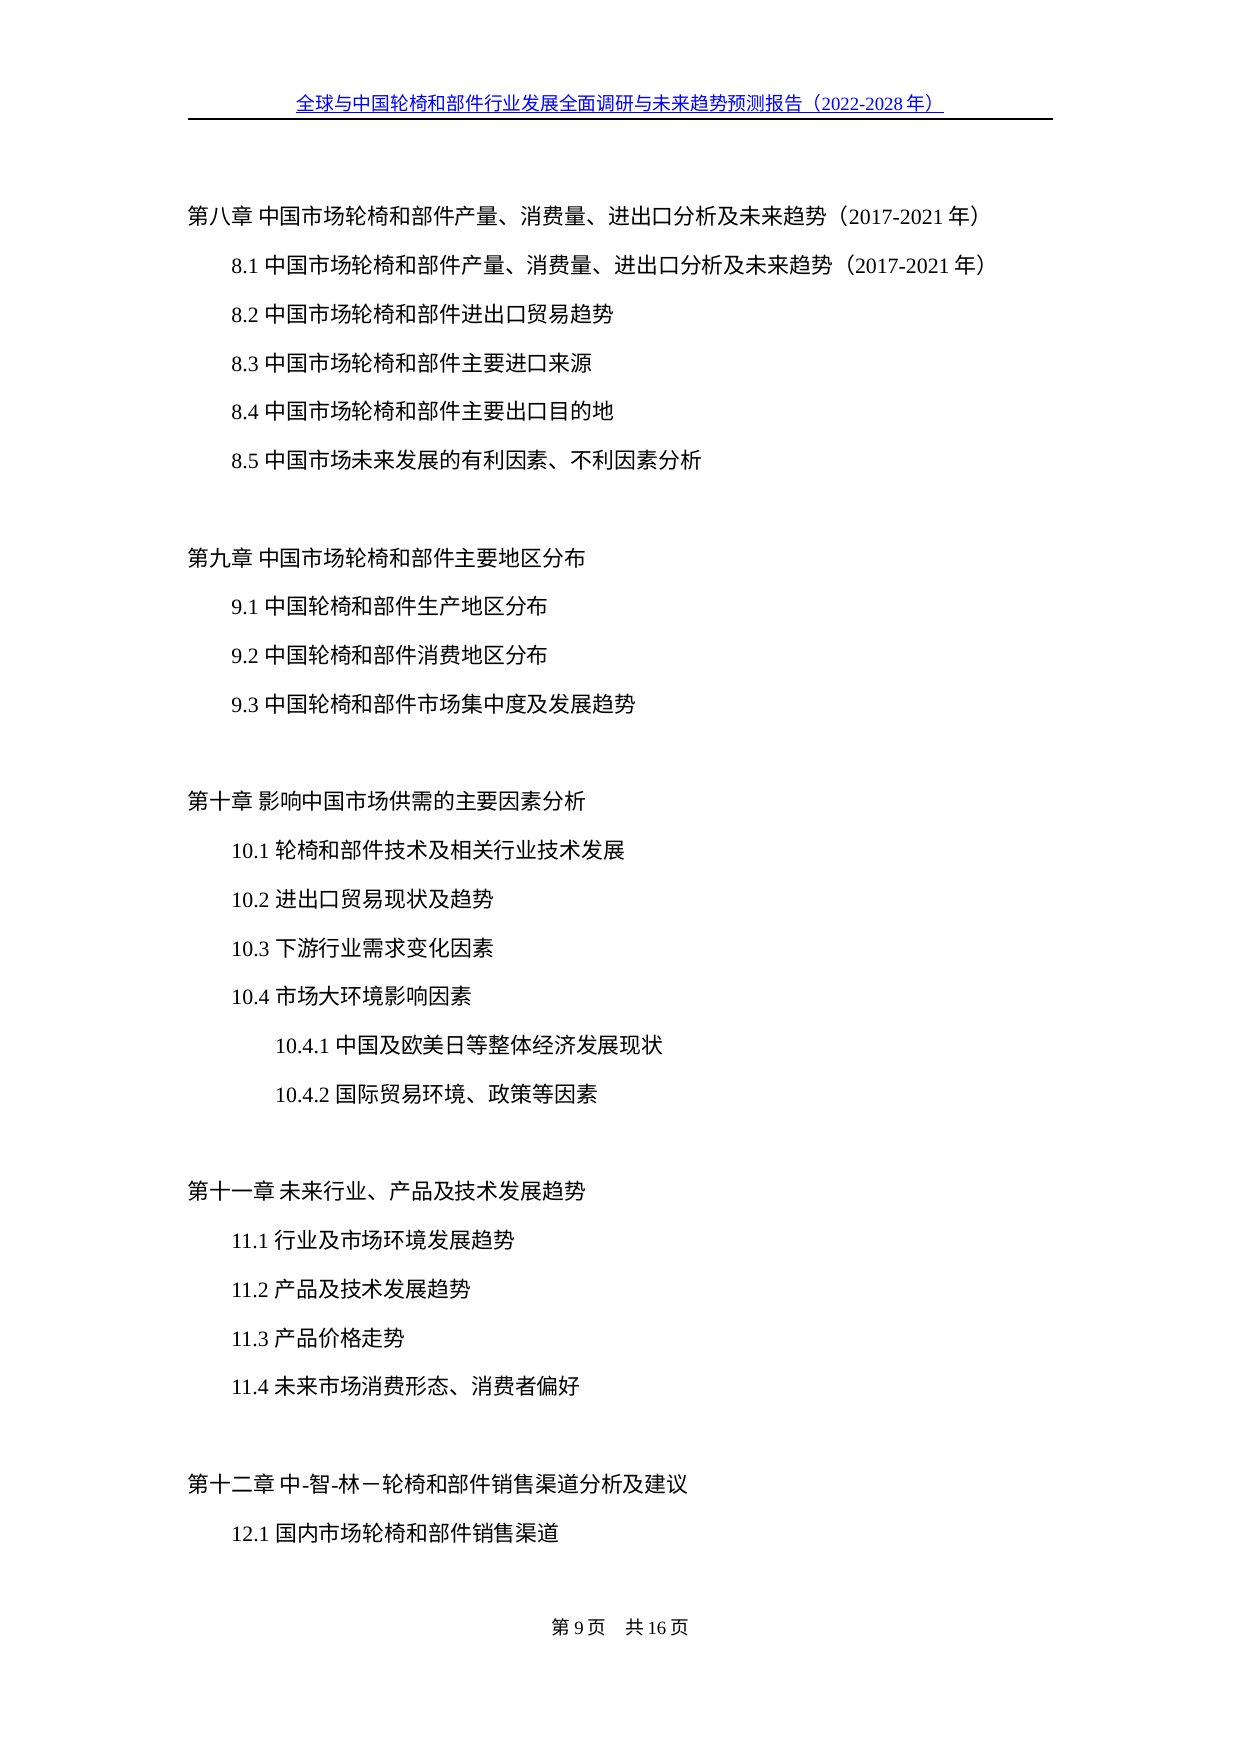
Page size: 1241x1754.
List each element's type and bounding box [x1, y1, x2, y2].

text [187, 150, 1053, 1548]
